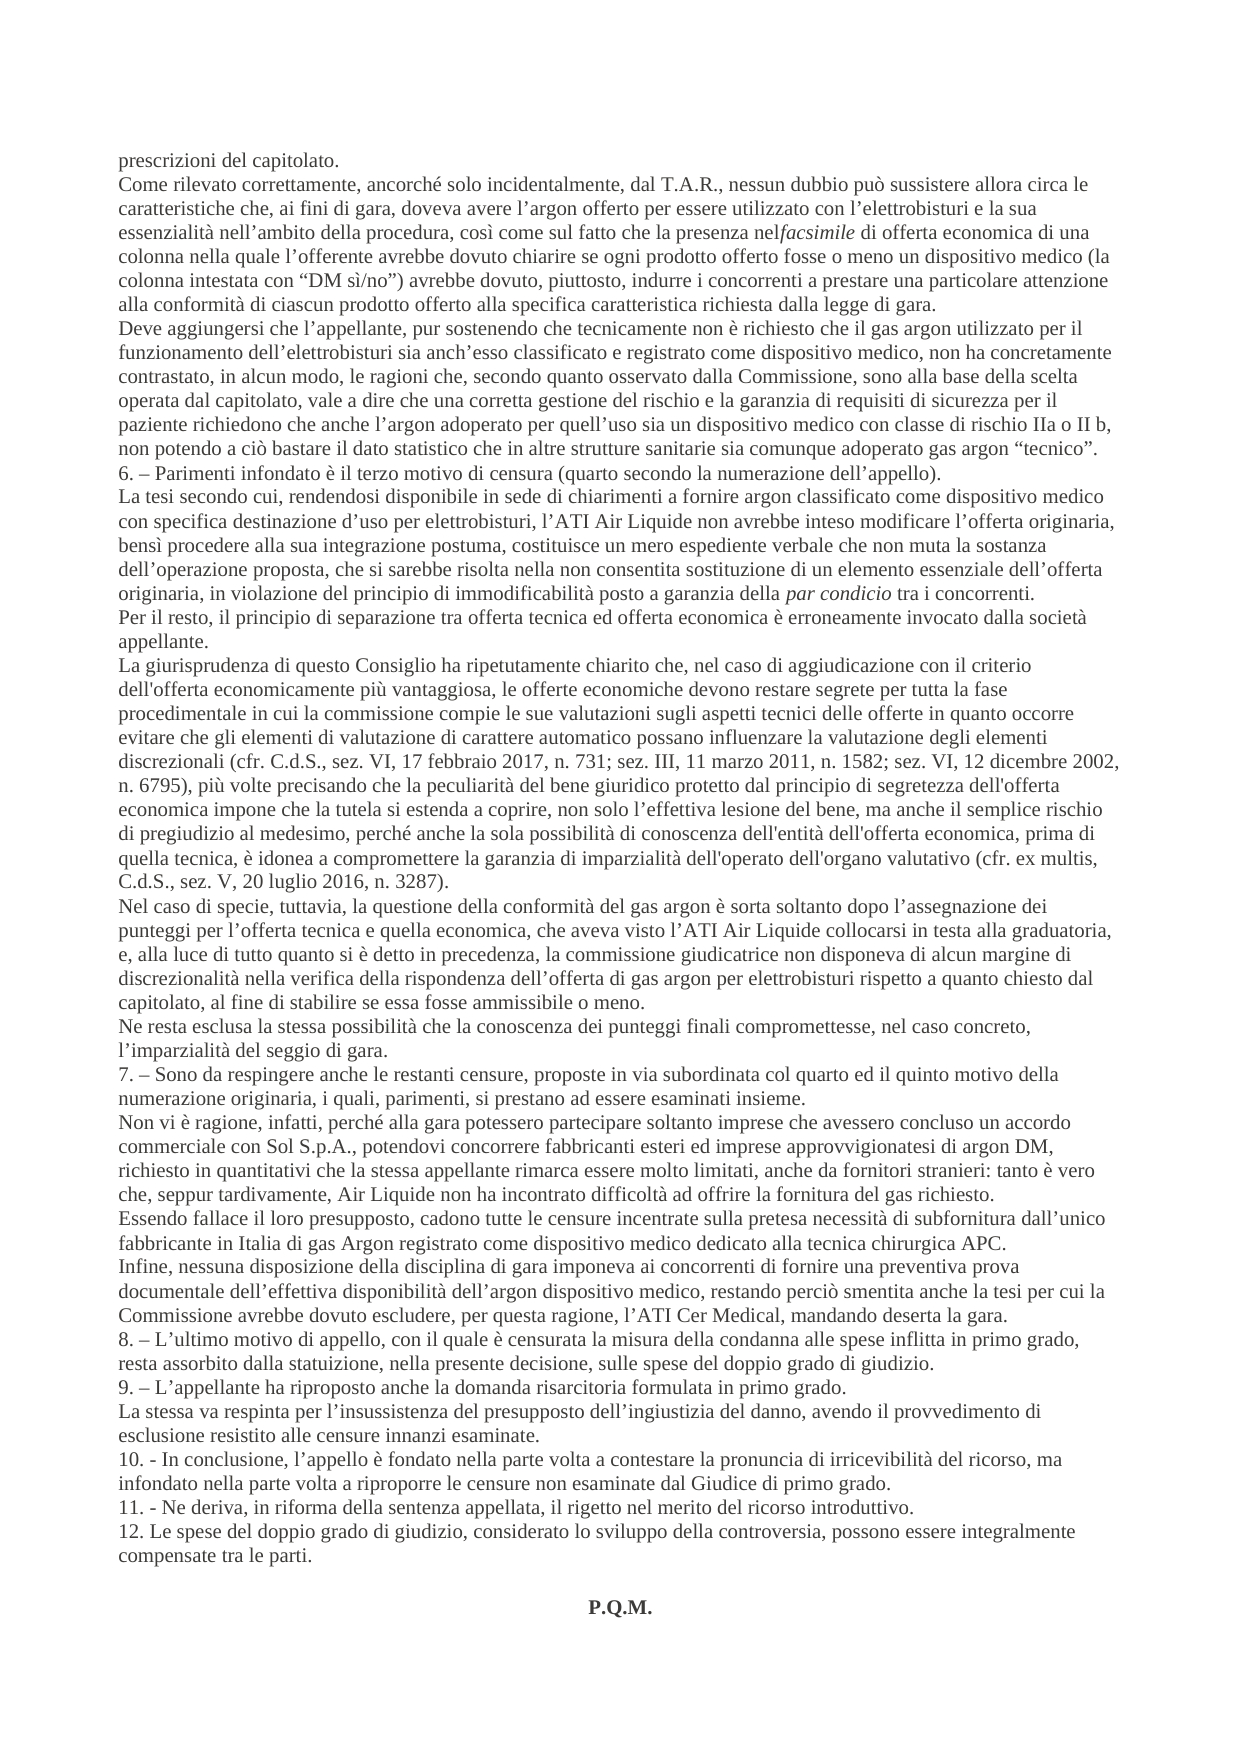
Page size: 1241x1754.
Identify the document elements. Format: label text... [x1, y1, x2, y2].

text P.Q.M. [118, 1595, 1122, 1619]
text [118, 148, 1122, 1567]
